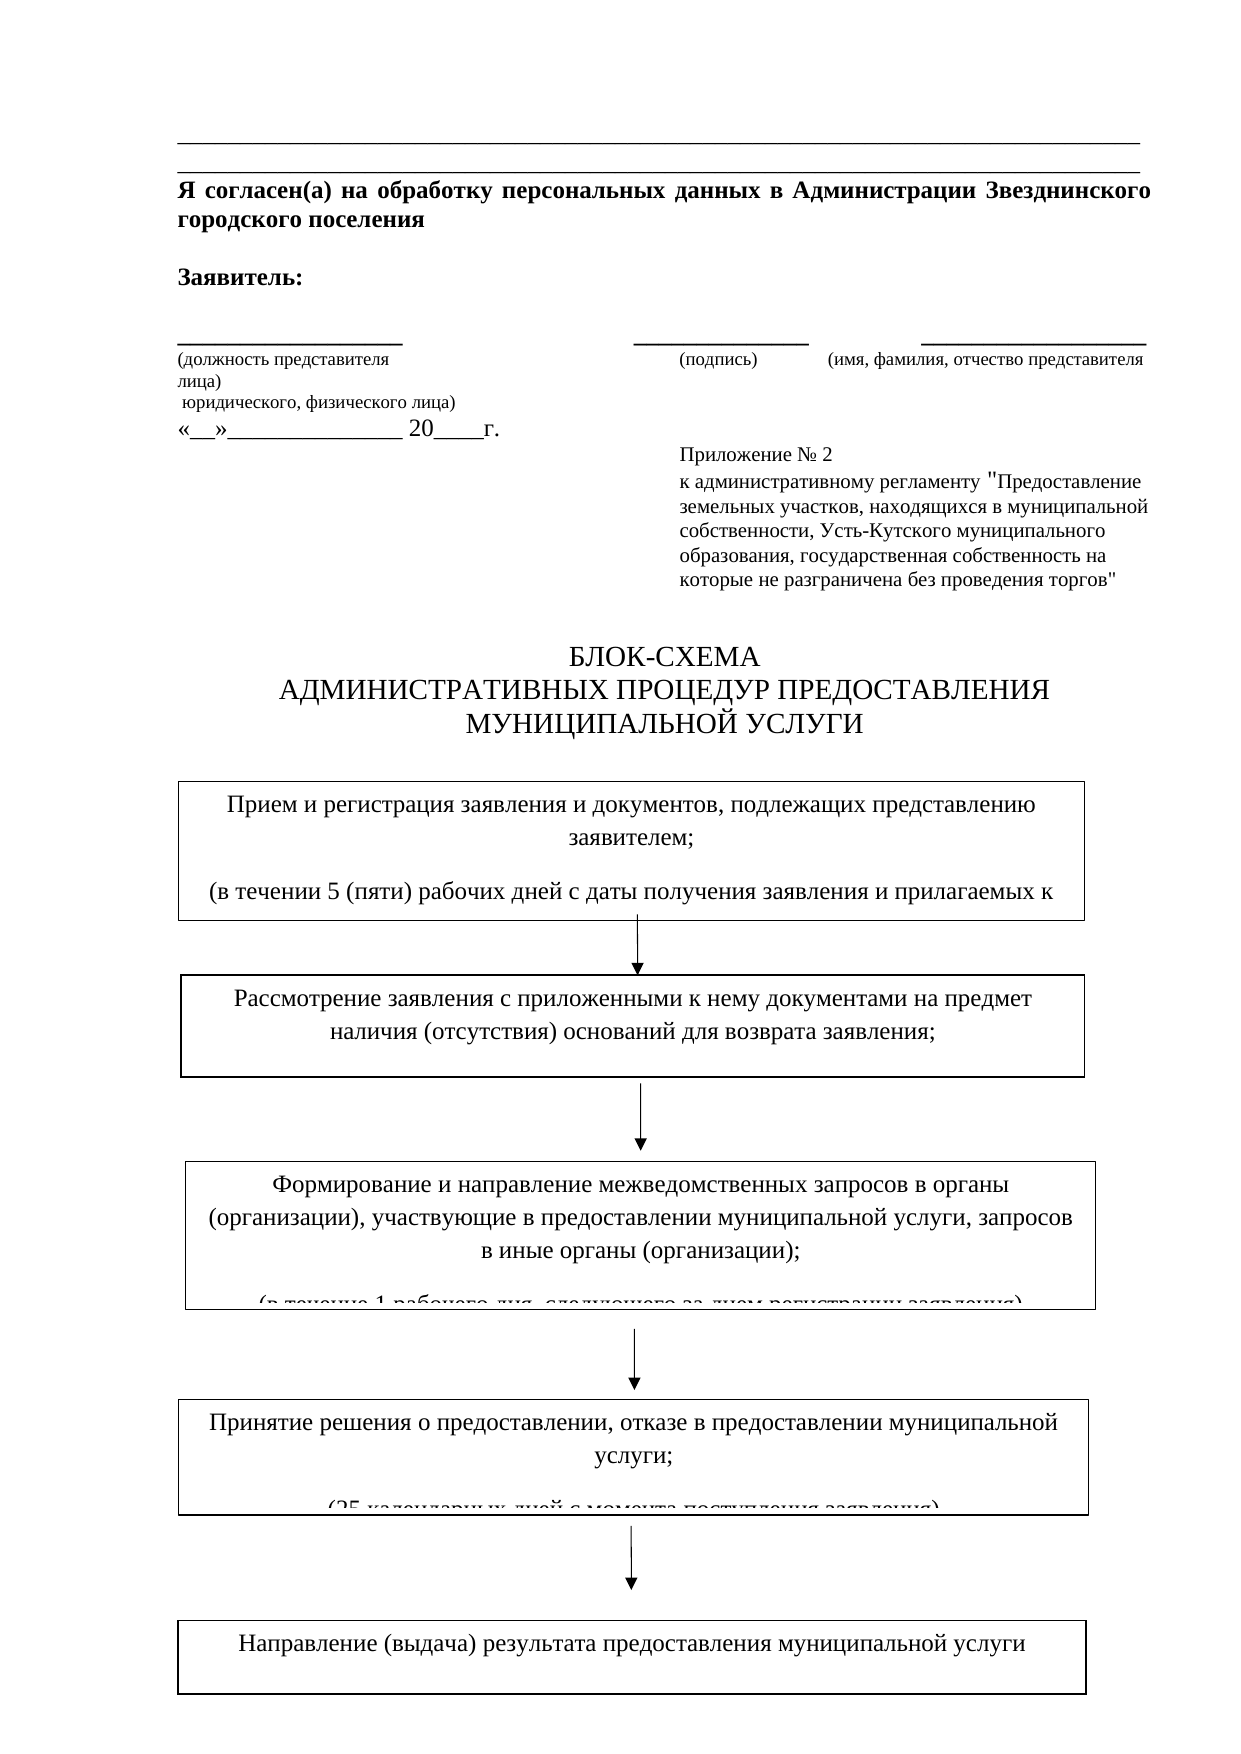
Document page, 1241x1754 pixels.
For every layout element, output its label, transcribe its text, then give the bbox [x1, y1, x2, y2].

text Я согласен(а) на обработку персональных данных в Администрации Звезднинского городского поселения [177, 176, 1152, 233]
text БЛОК-СХЕМА [177, 639, 1152, 672]
text юридического, физического лица) [177, 391, 1152, 413]
text «__»______________ 20____г. [177, 413, 1152, 442]
text к административному регламенту "Предоставление земельных участков, находящихся в муниципальной собственности, Усть-Кутского муниципального образования, государственная собственность на которые не разграничена без проведения торгов" [679, 466, 1152, 591]
text Заявитель: [177, 262, 1152, 291]
text Приложение № 2 [679, 442, 1152, 466]
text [177, 118, 1152, 176]
text (должность представителя (подпись) (имя, фамилия, отчество представителя лица) [177, 348, 1152, 391]
text МУНИЦИПАЛЬНОЙ УСЛУГИ [177, 706, 1152, 739]
text АДМИНИСТРАТИВНЫХ ПРОЦЕДУР ПРЕДОСТАВЛЕНИЯ [177, 672, 1152, 706]
text __________________ ______________ __________________ [177, 319, 1152, 348]
